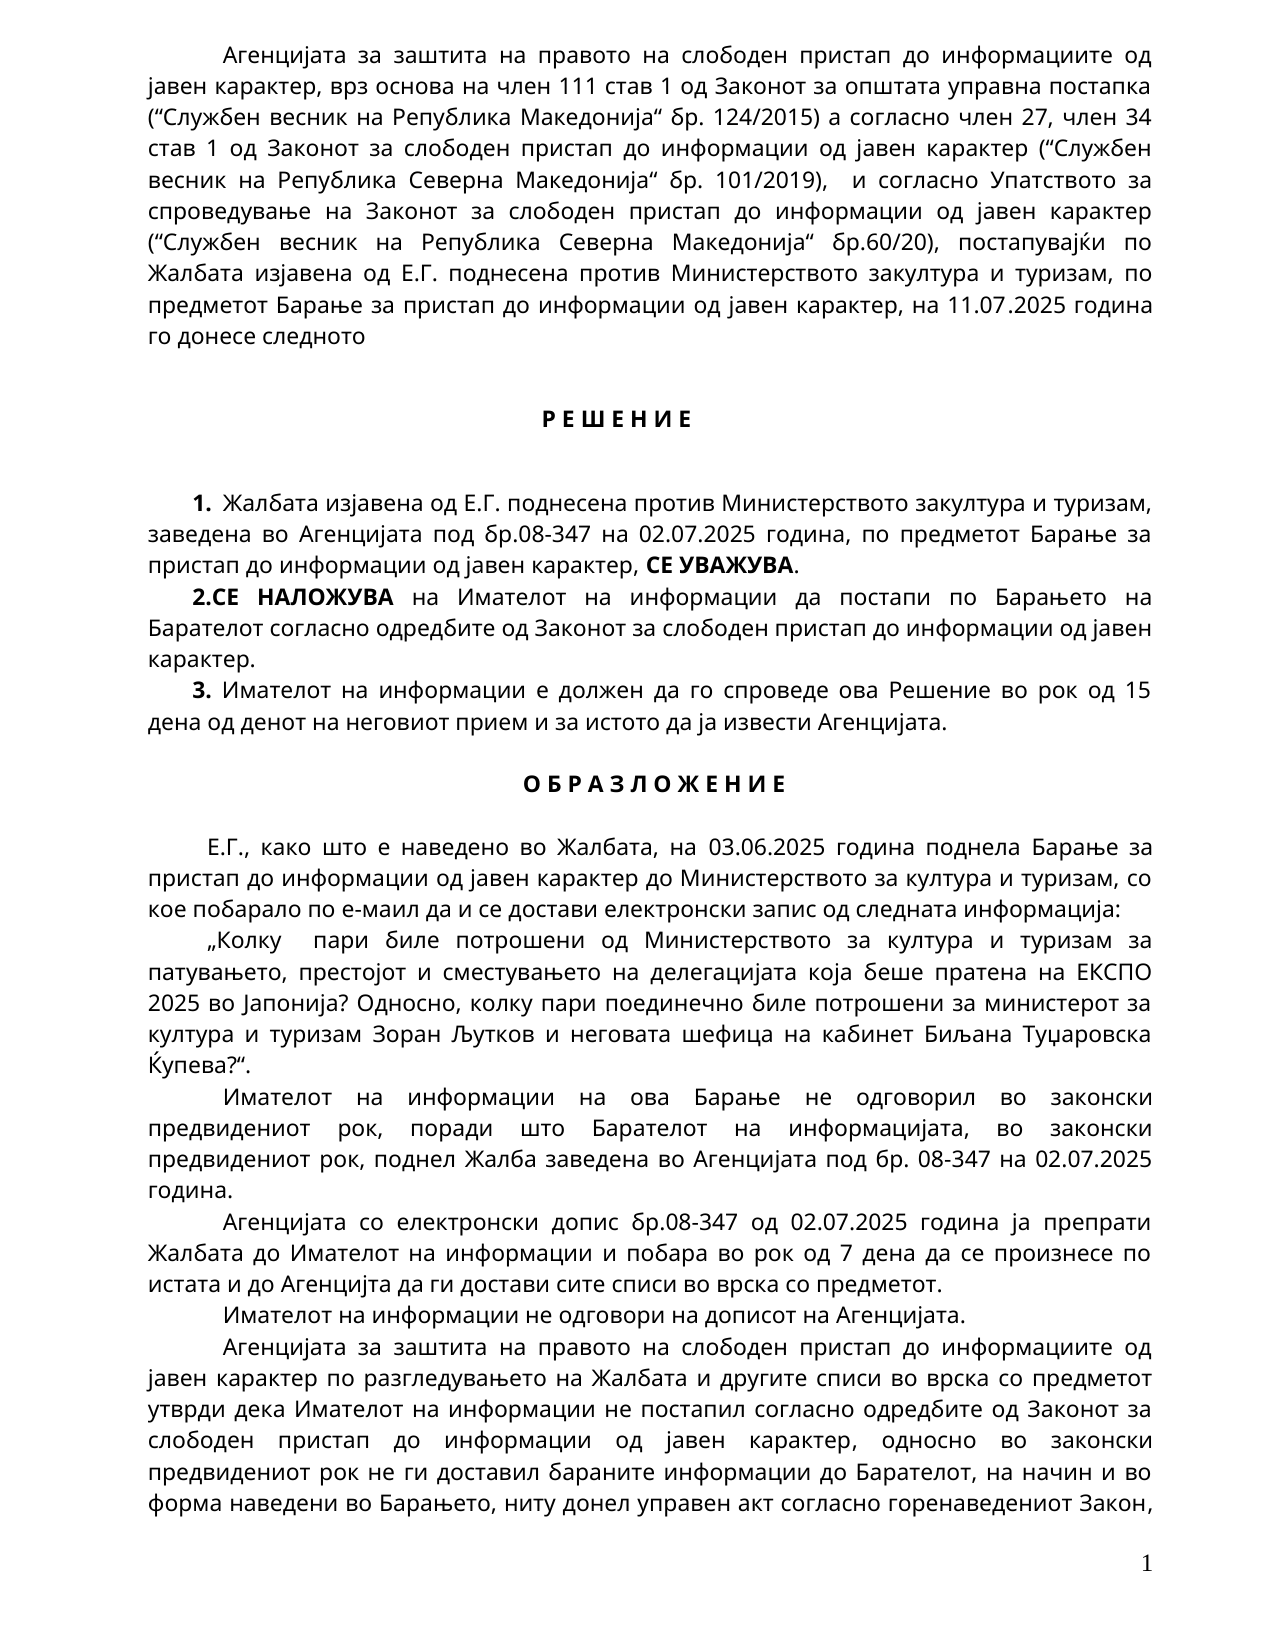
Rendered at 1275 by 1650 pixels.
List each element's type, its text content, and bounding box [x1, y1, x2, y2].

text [148, 1331, 1153, 1518]
text Имателот на информации не одговори на дописот на Агенцијата. [148, 1299, 1153, 1331]
text „Колку пари биле потрошени од Министерството за култура и туризам за патувањето, престојот и сместувањето на делегацијата која беше пратена на ЕКСПО 2025 во Јапонија? Односно, колку пари поединечно биле потрошени за министерот за култура и туризам Зоран Љутков и неговата шефица на кабинет Биљана Туџаровска Ќупева?“. [148, 924, 1153, 1081]
text Агенцијата со електронски допис бр.08-347 од 02.07.2025 година ја препрати Жалбата до Имателот на информации и побара во рок од 7 дена да се произнесе по истата и до Агенцијта да ги достави сите списи во врска со предметот. [148, 1206, 1153, 1299]
list Жалбата изјавена од Е.Г. поднесена против Министерството закултура и туризам, заведена во Агенцијата под бр.08-347 на 02.07.2025 година, по предметот Барање за пристап до информации од јавен карактер, СЕ УВАЖУВА. [148, 487, 1153, 581]
text Агенцијата за заштита на правото на слободен пристап до информациите од јавен карактер, врз основа на член 111 став 1 од Законот за општата управна постапка (“Службен весник на Република Македонија“ бр. 124/2015) а согласно член 27, член 34 став 1 од Законот за слободен пристап до информации од јавен карактер (“Службен весник на Република Северна Македонија“ бр. 101/2019), и согласно Упатството за спроведување на Законот за слободен пристап до информации од јавен карактер (“Службен весник на Република Северна Македонија“ бр.60/20), постапувајќи по Жалбата изјавена од Е.Г. поднесена против Министерството закултура и туризам, по предметот Барање за пристап до информации од јавен карактер, на 11.07.2025 година го донесе следното [148, 39, 1153, 351]
text Е.Г., како што е наведено во Жалбата, на 03.06.2025 година поднела Барање за пристап до информации од јавен карактер до Министерството за култура и туризам, со кое побарало по е-маил да и се достави електронски запис од следната информација: [148, 831, 1153, 924]
text Имателот на информации на ова Барање не одговорил во законски предвидениот рок, поради што Барателот на информацијата, во законски предвидениот рок, поднел Жалба заведена во Агенцијата под бр. 08-347 на 02.07.2025 година. [148, 1081, 1153, 1206]
text Р Е Ш Е Н И Е [148, 403, 1153, 435]
text 3. Имателот на информации е должен да го спроведе ова Решение во рок од 15 дена од денот на неговиот прием и за истото да ја извести Агенцијата. [148, 674, 1153, 737]
text О Б Р А З Л О Ж Е Н И Е [148, 768, 1153, 799]
text 2.СЕ НАЛОЖУВА на Имателот на информации да постапи по Барањето на Барателот согласно одредбите од Законот за слободен пристап до информации од јавен карактер. [148, 581, 1153, 674]
